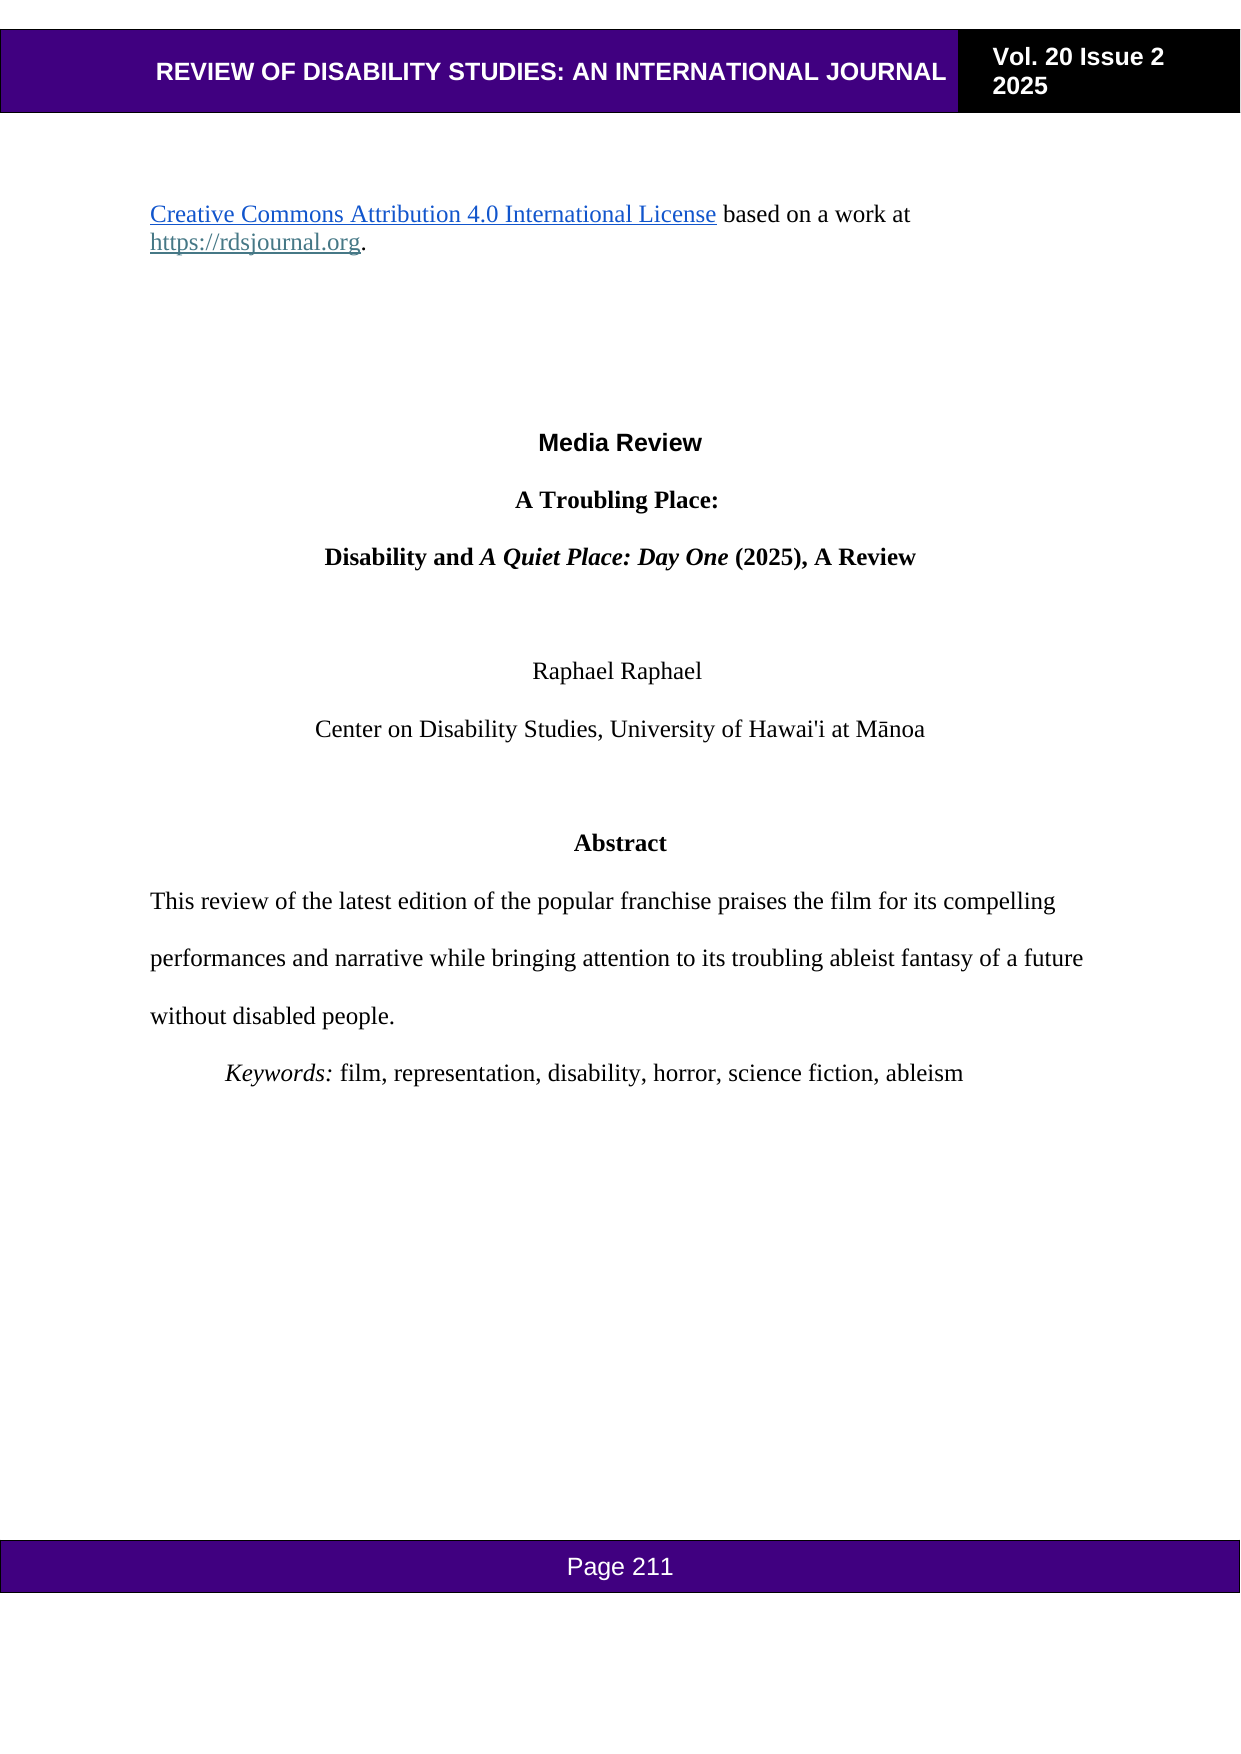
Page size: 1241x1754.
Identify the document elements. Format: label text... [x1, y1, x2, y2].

text Keywords: film, representation, disability, horror, science fiction, ableism [150, 1058, 1090, 1087]
text A Troubling Place: Disability and A Quiet Place: Day One (2025), A Review Raphael Raphael Center on Disability Studies, University of Hawai'i at Mānoa [150, 485, 1090, 742]
text Media Review [150, 428, 1090, 456]
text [150, 199, 1090, 256]
text This review of the latest edition of the popular franchise praises the film for its compelling performances and narrative while bringing attention to its troubling ableist fantasy of a future without disabled people. [150, 886, 1090, 1029]
text Abstract [150, 828, 1090, 857]
